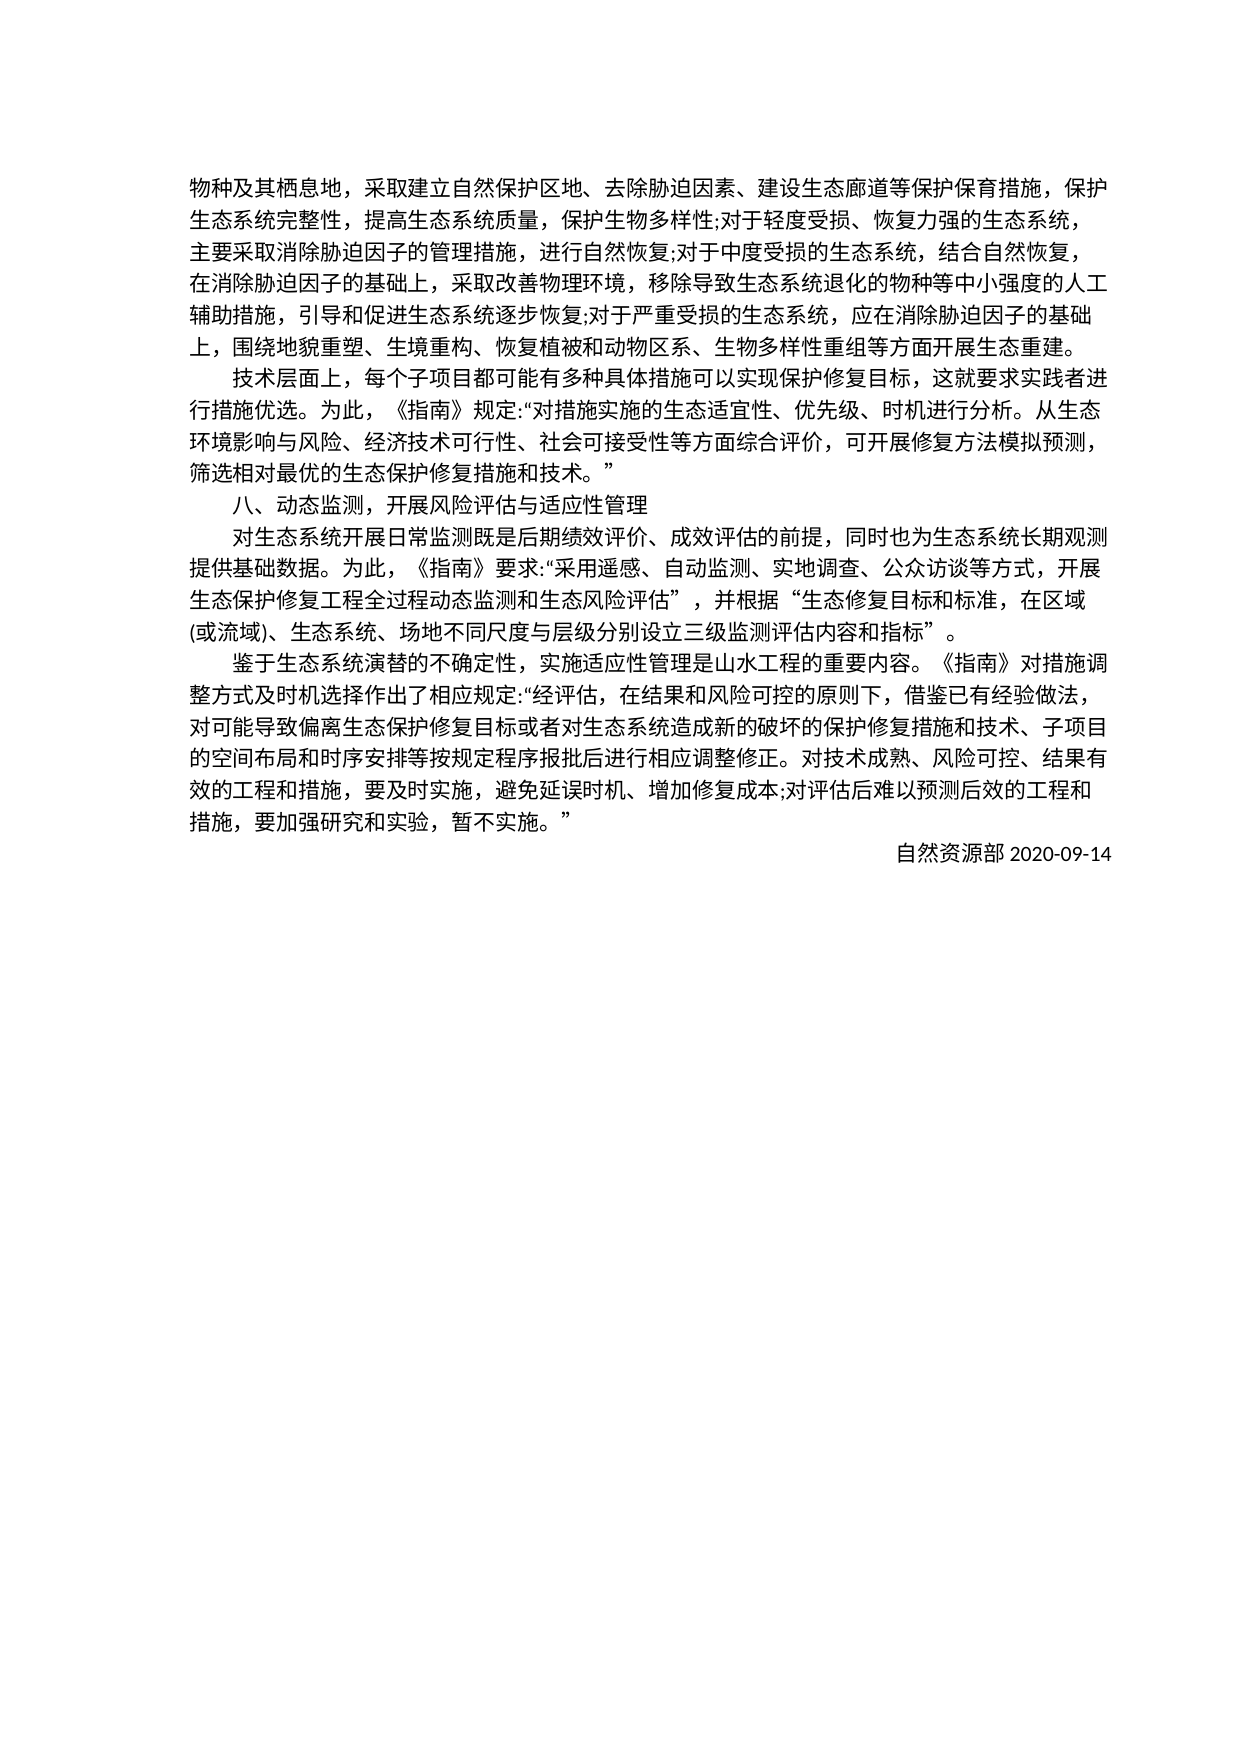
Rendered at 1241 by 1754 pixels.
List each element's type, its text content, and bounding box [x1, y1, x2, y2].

text 八、动态监测，开展风险评估与适应性管理 [189, 488, 1111, 519]
text 鉴于生态系统演替的不确定性，实施适应性管理是山水工程的重要内容。《指南》对措施调整方式及时机选择作出了相应规定:“经评估，在结果和风险可控的原则下，借鉴已有经验做法，对可能导致偏离生态保护修复目标或者对生态系统造成新的破坏的保护修复措施和技术、子项目的空间布局和时序安排等按规定程序报批后进行相应调整修正。对技术成熟、风险可控、结果有效的工程和措施，要及时实施，避免延误时机、增加修复成本;对评估后难以预测后效的工程和措施，要加强研究和实验，暂不实施。” [189, 646, 1111, 836]
text 对生态系统开展日常监测既是后期绩效评价、成效评估的前提，同时也为生态系统长期观测提供基础数据。为此，《指南》要求:“采用遥感、自动监测、实地调查、公众访谈等方式，开展生态保护修复工程全过程动态监测和生态风险评估”，并根据“生态修复目标和标准，在区域(或流域)、生态系统、场地不同尺度与层级分别设立三级监测评估内容和指标”。 [189, 519, 1111, 646]
text 自然资源部2020-09-14 [189, 836, 1111, 868]
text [189, 171, 1111, 361]
text 技术层面上，每个子项目都可能有多种具体措施可以实现保护修复目标，这就要求实践者进行措施优选。为此，《指南》规定:“对措施实施的生态适宜性、优先级、时机进行分析。从生态环境影响与风险、经济技术可行性、社会可接受性等方面综合评价，可开展修复方法模拟预测，筛选相对最优的生态保护修复措施和技术。” [189, 361, 1111, 488]
